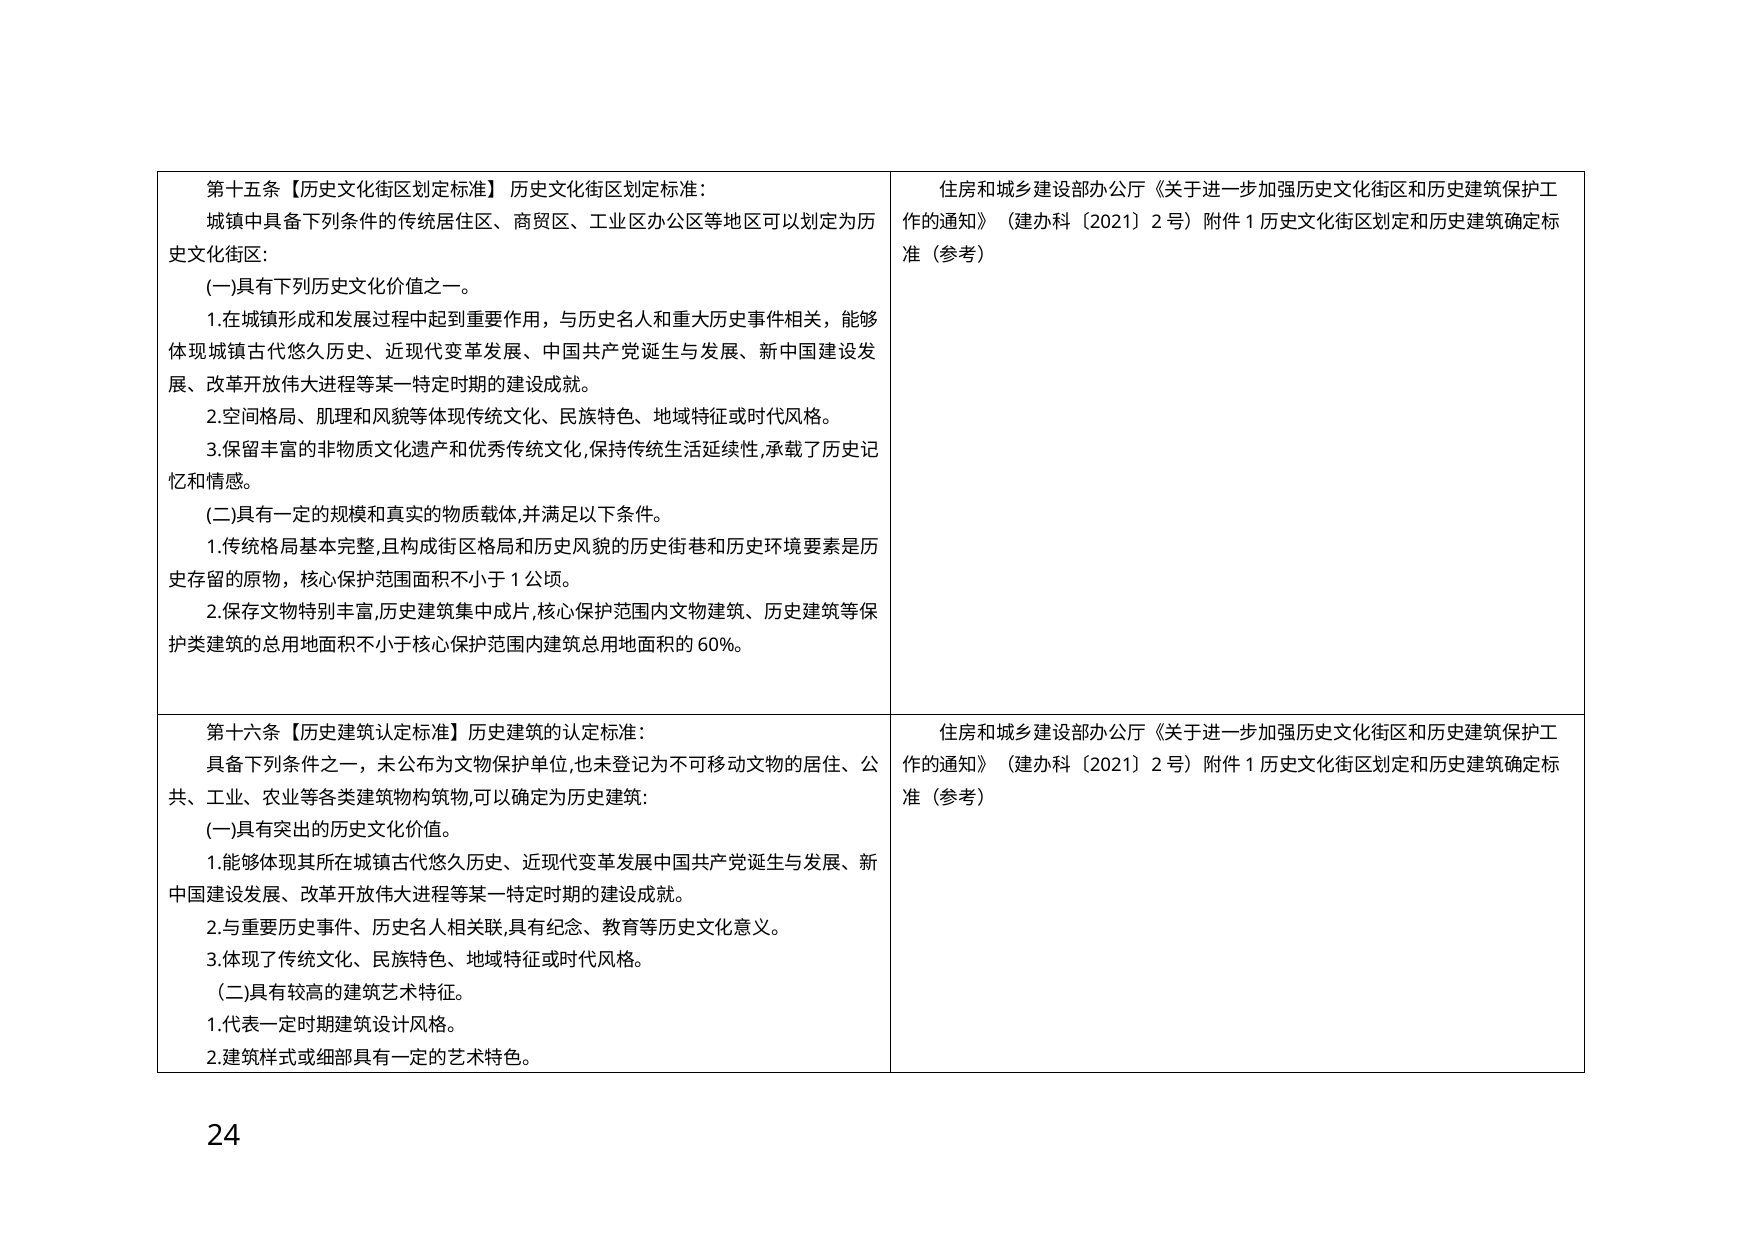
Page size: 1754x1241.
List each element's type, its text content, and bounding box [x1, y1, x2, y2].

table_cell 住房和城乡建设部办公厅《关于进一步加强历史文化街区和历史建筑保护工作的通知》（建办科〔2021〕2号）附件1 历史文化街区划定和历史建筑确定标准（参考） [891, 172, 1584, 714]
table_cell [891, 715, 1584, 1072]
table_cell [158, 715, 890, 1072]
table_cell 第十五条【历史文化街区划定标准】 历史文化街区划定标准： 城镇中具备下列条件的传统居住区、商贸区、工业区办公区等地区可以划定为历史文化街区: (一)具有下列历史文化价值之一。 1.在城镇形成和发展过程中起到重要作用，与历史名人和重大历史事件相关，能够体现城镇古代悠久历史、近现代变革发展、中国共产党诞生与发展、新中国建设发展、改革开放伟大进程等某一特定时期的建设成就。 2.空间格局、肌理和风貌等体现传统文化、民族特色、地域特征或时代风格。 3.保留丰富的非物质文化遗产和优秀传统文化,保持传统生活延续性,承载了历史记忆和情感。 (二)具有一定的规模和真实的物质载体,并满足以下条件。 1.传统格局基本完整,且构成街区格局和历史风貌的历史街巷和历史环境要素是历史存留的原物，核心保护范围面积不小于1公顷。 2.保存文物特别丰富,历史建筑集中成片,核心保护范围内文物建筑、历史建筑等保护类建筑的总用地面积不小于核心保护范围内建筑总用地面积的60%。 [158, 172, 890, 714]
